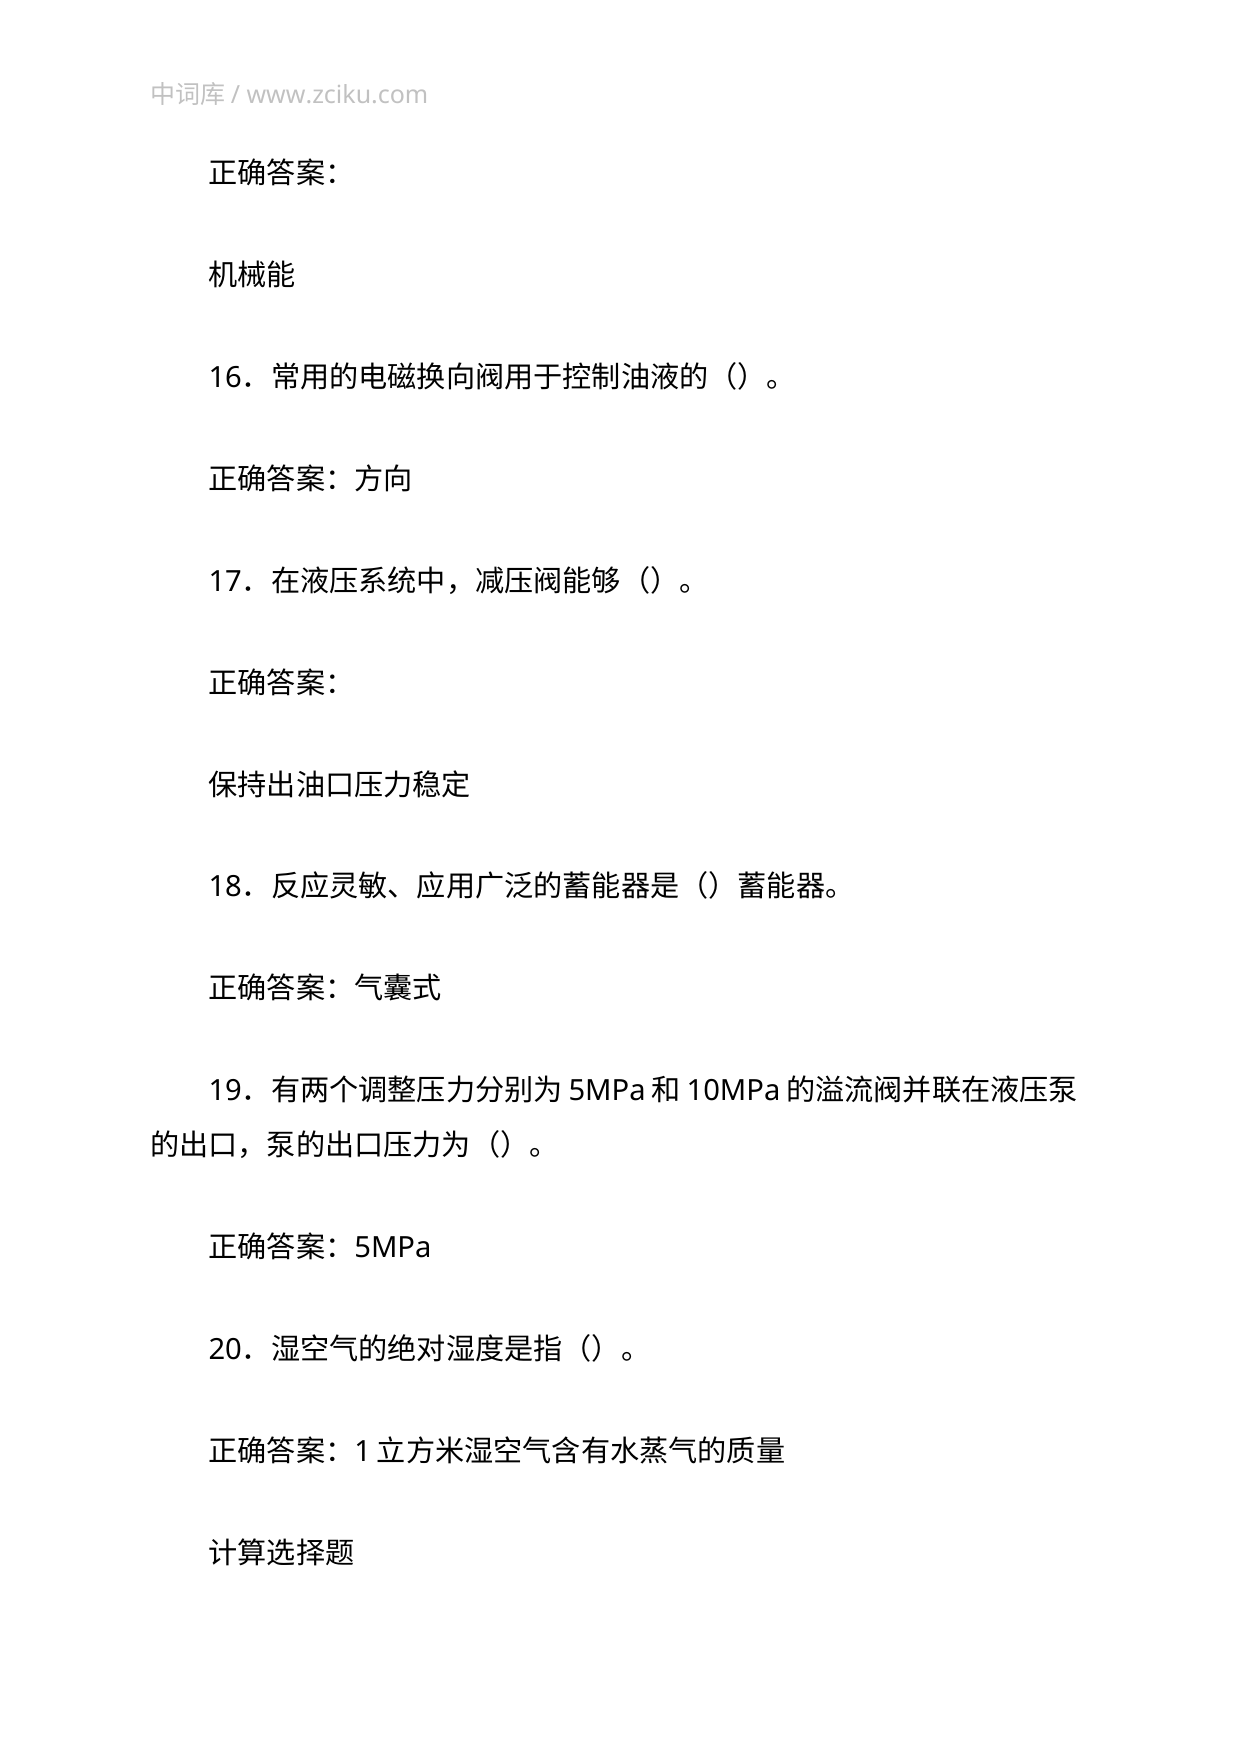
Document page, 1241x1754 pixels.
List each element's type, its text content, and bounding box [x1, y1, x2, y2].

text 17．在液压系统中，减压阀能够（）。 [150, 557, 1090, 600]
text 正确答案：气囊式 [150, 965, 1090, 1007]
text 保持出油口压力稳定 [150, 761, 1090, 803]
text 20．湿空气的绝对湿度是指（）。 [150, 1325, 1090, 1368]
text 16．常用的电磁换向阀用于控制油液的（）。 [150, 353, 1090, 396]
text 正确答案：5MPa [150, 1223, 1090, 1266]
text 18．反应灵敏、应用广泛的蓄能器是（）蓄能器。 [150, 863, 1090, 905]
text 正确答案：方向 [150, 456, 1090, 498]
text 正确答案：1立方米湿空气含有水蒸气的质量 [150, 1427, 1090, 1470]
text 正确答案： [150, 150, 1090, 192]
text 19．有两个调整压力分别为5MPa和10MPa的溢流阀并联在液压泵的出口，泵的出口压力为（）。 [150, 1067, 1090, 1164]
text 正确答案： [150, 659, 1090, 702]
text 计算选择题 [150, 1529, 1090, 1572]
text 机械能 [150, 252, 1090, 294]
